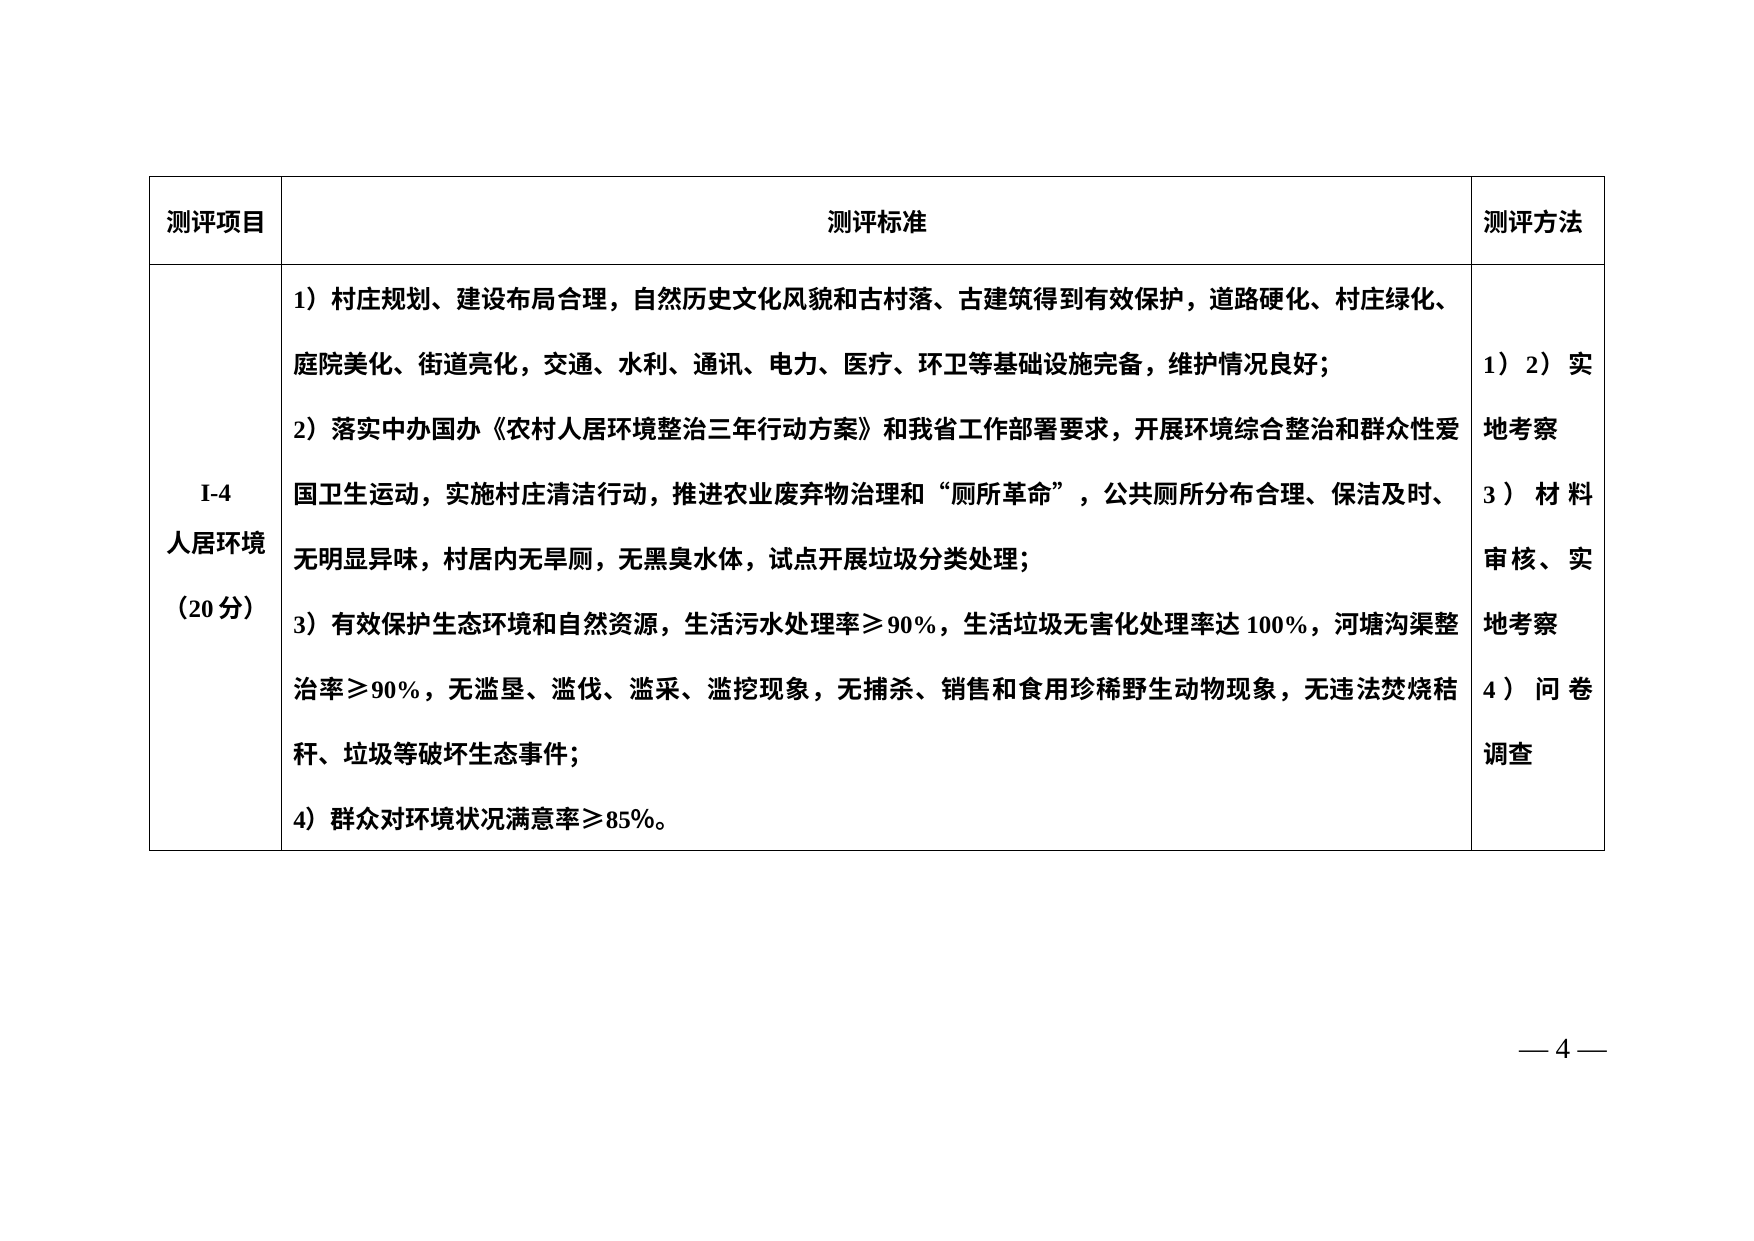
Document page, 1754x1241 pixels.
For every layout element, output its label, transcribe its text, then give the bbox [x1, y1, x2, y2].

table_header 测评标准 [282, 177, 1471, 264]
table_cell 1）2）实地考察 3）材料审核、实地考察 4）问卷调查 [1472, 265, 1604, 850]
table_cell I-4 人居环境 （20分） [150, 265, 281, 850]
table_header 测评项目 [150, 177, 281, 264]
table_header 测评方法 [1472, 177, 1604, 264]
table_cell 1）村庄规划、建设布局合理，自然历史文化风貌和古村落、古建筑得到有效保护，道路硬化、村庄绿化、庭院美化、街道亮化，交通、水利、通讯、电力、医疗、环卫等基础设施完备，维护情况良好； 2）落实中办国办《农村人居环境整治三年行动方案》和我省工作部署要求，开展环境综合整治和群众性爱国卫生运动，实施村庄清洁行动，推进农业废弃物治理和“厕所革命”，公共厕所分布合理、保洁及时、无明显异味，村居内无旱厕，无黑臭水体，试点开展垃圾分类处理； 3）有效保护生态环境和自然资源，生活污水处理率≥90%，生活垃圾无害化处理率达100%，河塘沟渠整治率≥90%，无滥垦、滥伐、滥采、滥挖现象，无捕杀、销售和食用珍稀野生动物现象，无违法焚烧秸秆、垃圾等破坏生态事件； 4）群众对环境状况满意率≥85％。 [282, 265, 1471, 850]
